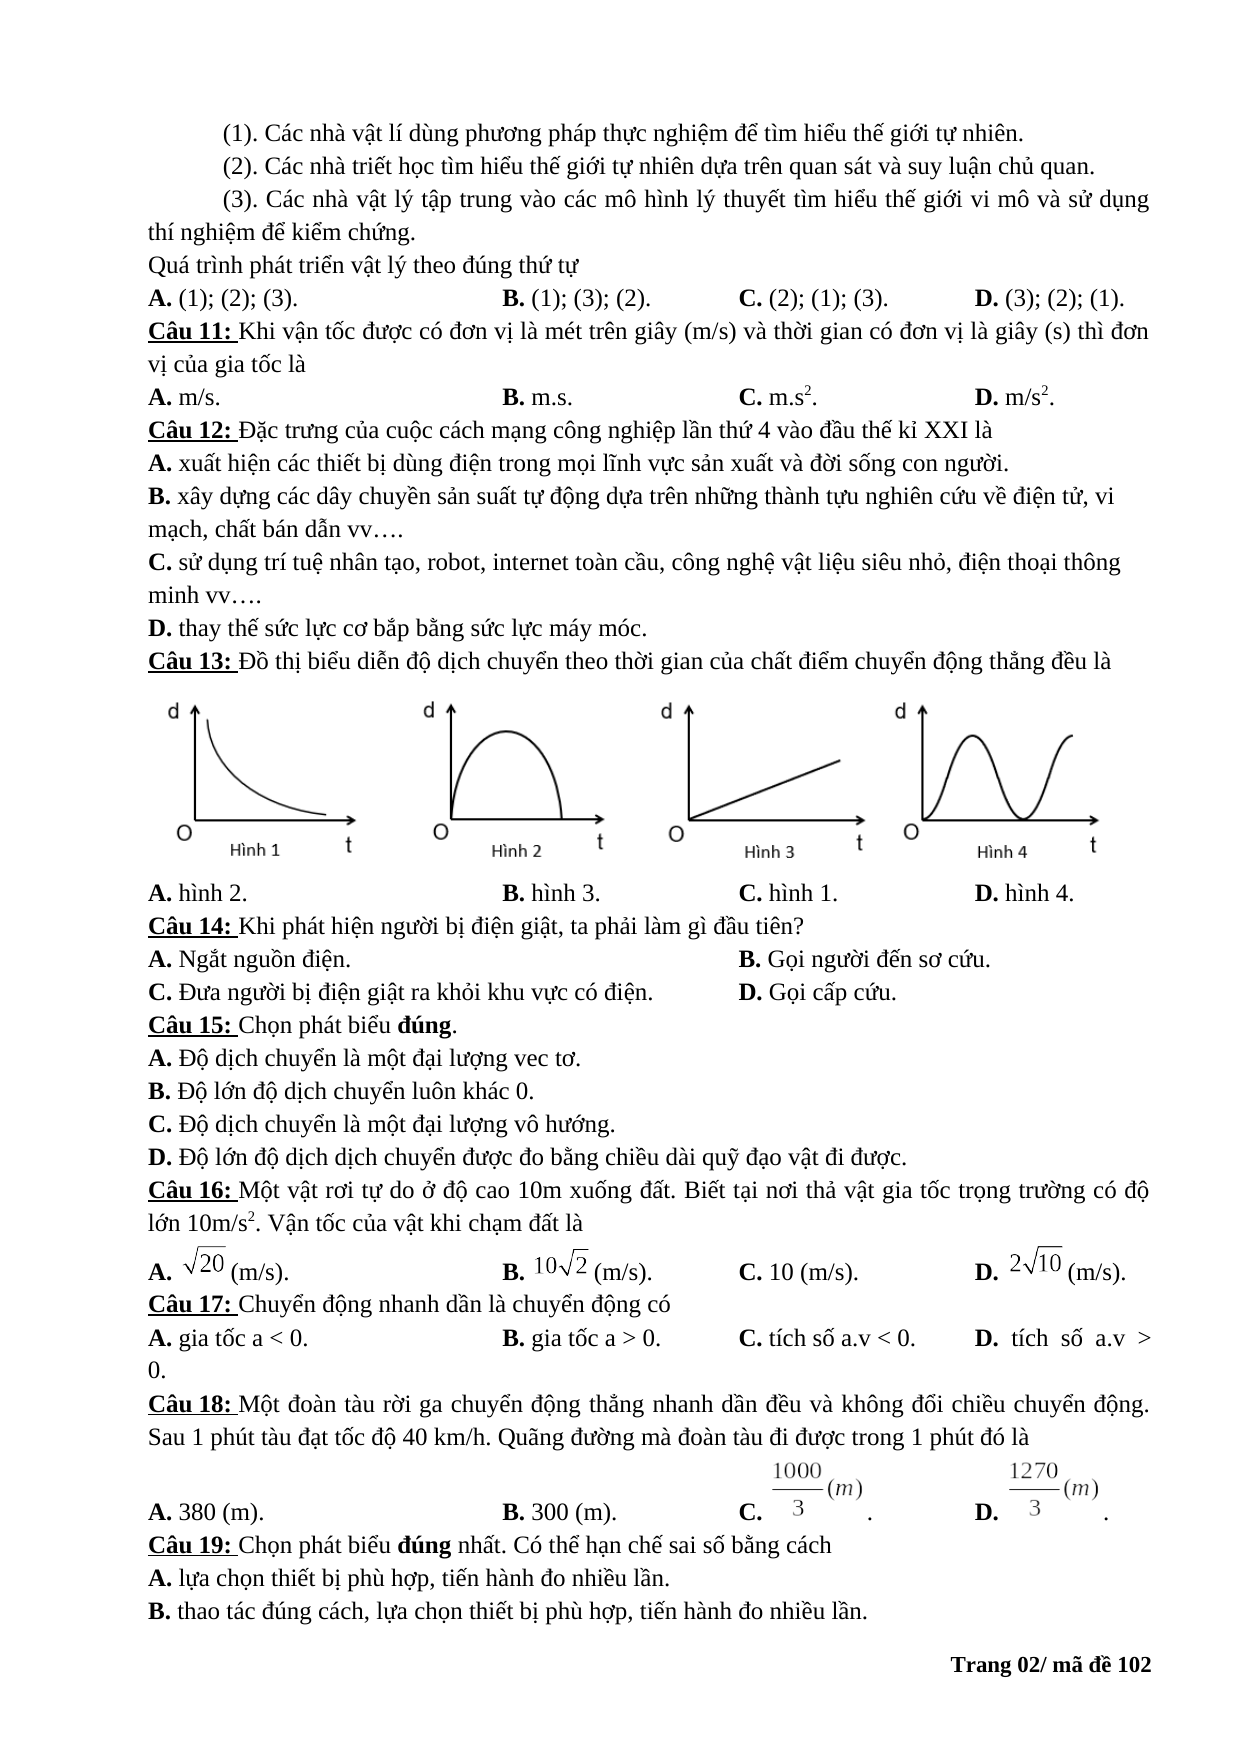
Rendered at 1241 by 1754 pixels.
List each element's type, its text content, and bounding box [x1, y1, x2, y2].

list Chuyển động nhanh dần là chuyển động có [148, 1289, 1152, 1318]
text A. xuất hiện các thiết bị dùng điện trong mọi lĩnh vực sản xuất và đời sống con người. [148, 448, 1152, 477]
text minh vv…. [148, 580, 1152, 609]
text C. Đưa người bị điện giật ra khỏi khu vực có điện. D. Gọi cấp cứu. [148, 977, 1152, 1006]
list Khi vận tốc được có đơn vị là mét trên giây (m/s) và thời gian có đơn vị là giây (s) thì đơn vị của gia tốc là [148, 316, 1152, 378]
text A. lựa chọn thiết bị phù hợp, tiến hành đo nhiều lần. [148, 1563, 1152, 1592]
text A. (1); (2); (3). B. (1); (3); (2). C. (2); (1); (3). D. (3); (2); (1). [148, 283, 1152, 312]
text D. Độ lớn độ dịch dịch chuyển được đo bằng chiều dài quỹ đạo vật đi được. [148, 1142, 1152, 1171]
list Đặc trưng của cuộc cách mạng công nghiệp lần thứ 4 vào đầu thế kỉ XXI là [148, 415, 1152, 444]
text B. Độ lớn độ dịch chuyển luôn khác 0. [148, 1076, 1152, 1105]
picture [147, 680, 1123, 874]
text (2). Các nhà triết học tìm hiểu thế giới tự nhiên dựa trên quan sát và suy luận chủ quan. [148, 151, 1152, 180]
list Một đoàn tàu rời ga chuyển động thẳng nhanh dần đều và không đổi chiều chuyển động. Sau 1 phút tàu đạt tốc độ 40 km/h. Quãng đường mà đoàn tàu đi được trong 1 phút đó là [148, 1389, 1152, 1450]
text A. (m/s). B. (m/s). C. 10 (m/s). D. (m/s). [148, 1241, 1152, 1285]
text B. thao tác đúng cách, lựa chọn thiết bị phù hợp, tiến hành đo nhiều lần. [148, 1596, 1152, 1625]
list Một vật rơi tự do ở độ cao 10m xuống đất. Biết tại nơi thả vật gia tốc trọng trường có độ lớn 10m/s2. Vận tốc của vật khi chạm đất là [148, 1175, 1152, 1237]
text A. Độ dịch chuyển là một đại lượng vec tơ. [148, 1043, 1152, 1072]
list Khi phát hiện người bị điện giật, ta phải làm gì đầu tiên? [148, 911, 1152, 940]
list Chọn phát biểu đúng. [148, 1010, 1152, 1039]
text A. Ngắt nguồn điện. B. Gọi người đến sơ cứu. [148, 944, 1152, 973]
text A. 380 (m). B. 300 (m). C. . D. . [148, 1455, 1152, 1526]
text C. Độ dịch chuyển là một đại lượng vô hướng. [148, 1109, 1152, 1138]
text B. xây dựng các dây chuyền sản suất tự động dựa trên những thành tựu nghiên cứu về điện tử, vi [148, 481, 1152, 510]
text C. sử dụng trí tuệ nhân tạo, robot, internet toàn cầu, công nghệ vật liệu siêu nhỏ, điện thoại thông [148, 547, 1152, 576]
text A. gia tốc a < 0. B. gia tốc a > 0. C. tích số a.v < 0. D. tích số a.v > 0. [148, 1323, 1152, 1384]
text A. hình 2. B. hình 3. C. hình 1. D. hình 4. [148, 878, 1152, 907]
text D. thay thế sức lực cơ bắp bằng sức lực máy móc. [148, 613, 1152, 642]
text (3). Các nhà vật lý tập trung vào các mô hình lý thuyết tìm hiểu thế giới vi mô và sử dụng thí nghiệm để kiểm chứng. [148, 184, 1152, 246]
text (1). Các nhà vật lí dùng phương pháp thực nghiệm để tìm hiểu thế giới tự nhiên. [148, 118, 1152, 147]
text Quá trình phát triển vật lý theo đúng thứ tự [148, 250, 1152, 279]
text mạch, chất bán dẫn vv…. [148, 514, 1152, 543]
text A. m/s. B. m.s. C. m.s2. D. m/s2. [148, 382, 1152, 411]
list Chọn phát biểu đúng nhất. Có thể hạn chế sai số bằng cách [148, 1530, 1152, 1559]
